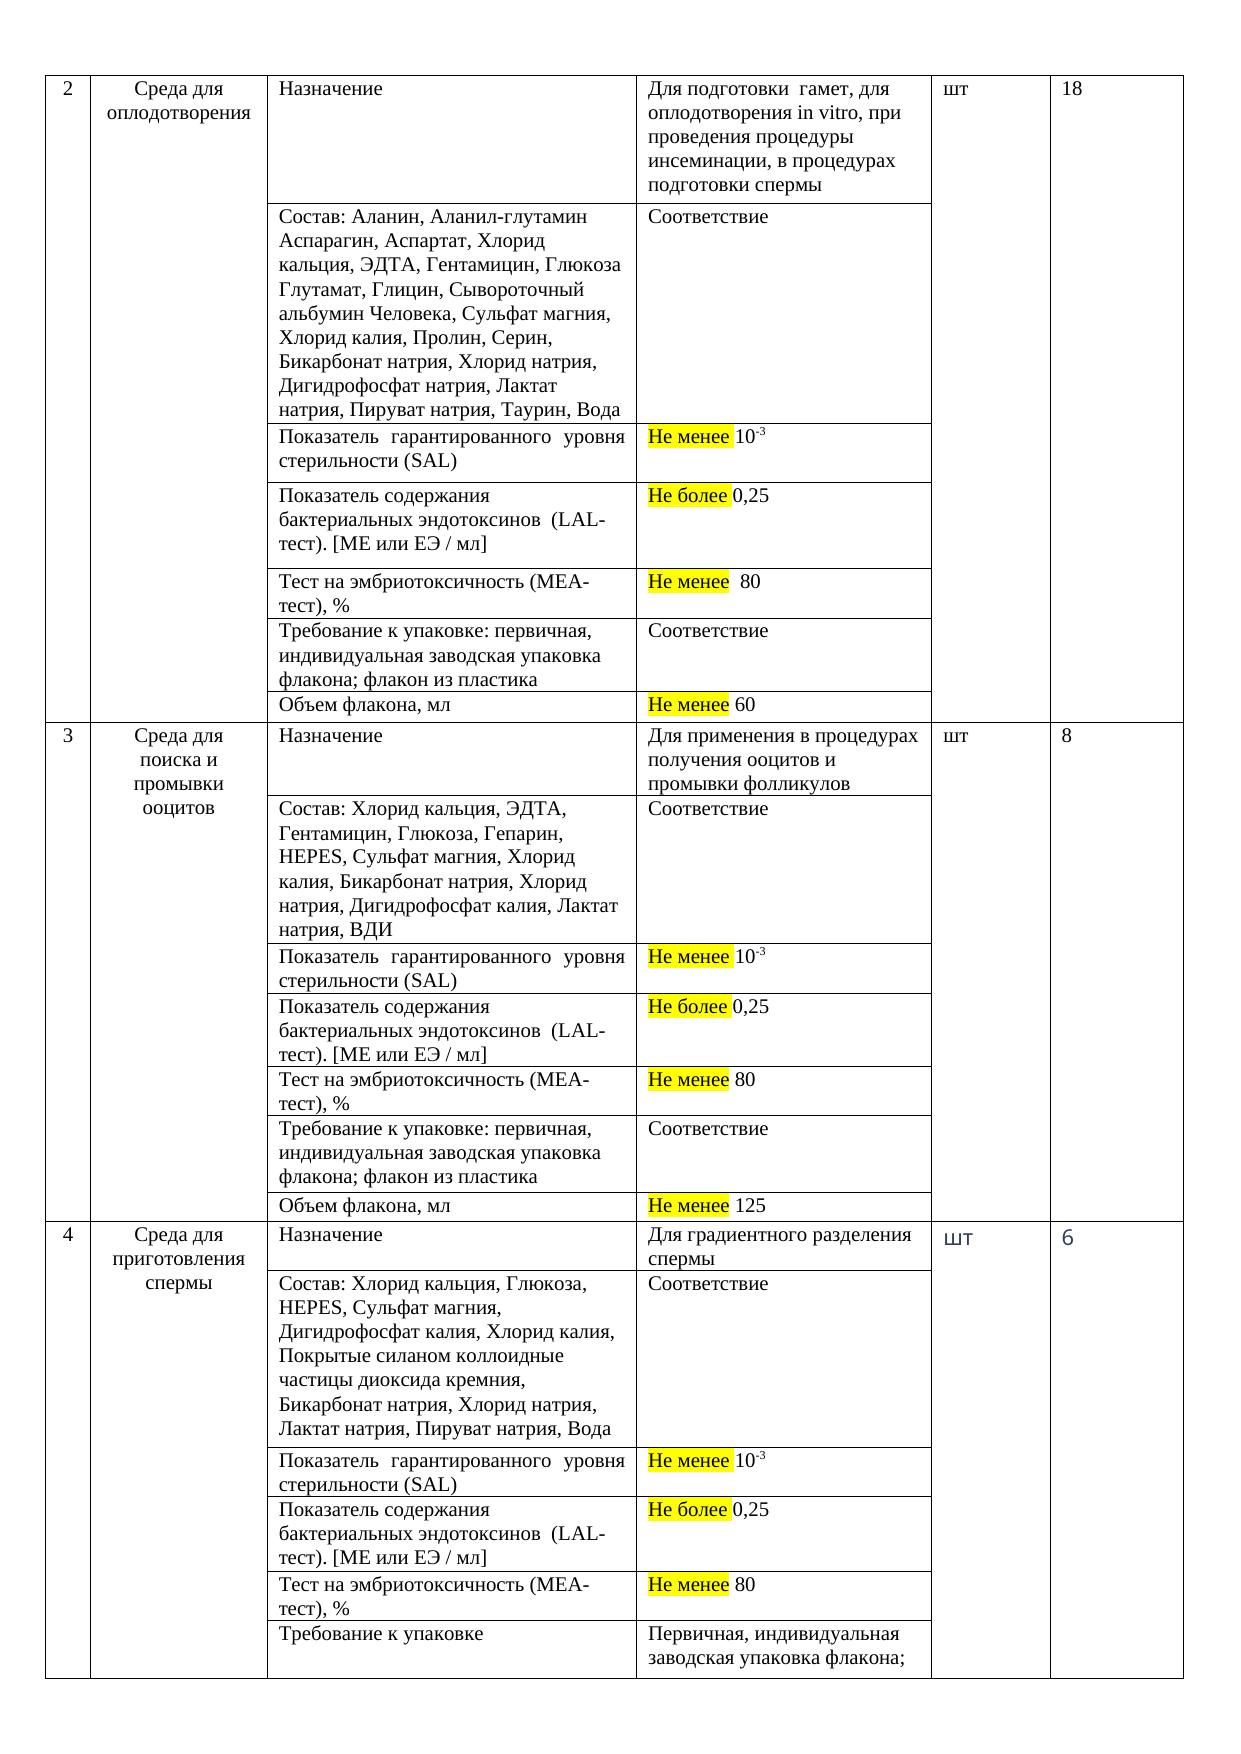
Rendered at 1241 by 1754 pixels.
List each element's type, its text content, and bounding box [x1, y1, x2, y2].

table_cell Не менее 80 [637, 569, 931, 617]
table_cell шт [932, 1222, 1050, 1678]
table_cell Не более 0,25 [637, 1497, 931, 1571]
table_cell Тест на эмбриотоксичность (МЕА-тест), % [268, 569, 636, 617]
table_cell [637, 1621, 931, 1678]
table_cell Не менее 80 [637, 1572, 931, 1620]
table_cell Для подготовки гамет, для оплодотворения in vitro, при проведения процедуры инсеминации, в процедурах подготовки спермы [637, 76, 931, 203]
table_cell Не менее 10-3 [637, 424, 931, 482]
table_cell Тест на эмбриотоксичность (МЕА-тест), % [268, 1067, 636, 1115]
table_cell Показатель содержания бактериальных эндотоксинов (LAL-тест). [МЕ или ЕЭ / мл] [268, 1497, 636, 1571]
table_cell Соответствие [637, 1271, 931, 1447]
table_cell 8 [1051, 723, 1183, 1221]
table_cell Требование к упаковке: первичная, индивидуальная заводская упаковка флакона; флакон из пластика [268, 1116, 636, 1192]
table_cell Не менее 80 [637, 1067, 931, 1115]
table_cell Показатель гарантированного уровня стерильности (SAL) [268, 944, 636, 992]
table_cell 3 [46, 723, 90, 1221]
table_cell Назначение [268, 723, 636, 795]
table_cell 4 [46, 1222, 90, 1678]
table_cell Состав: Аланин, Аланил-глутамин Аспарагин, Аспартат, Хлорид кальция, ЭДТА, Гентамицин, Глюкоза Глутамат, Глицин, Сывороточный альбумин Человека, Сульфат магния, Хлорид калия, Пролин, Серин, Бикарбонат натрия, Хлорид натрия, Дигидрофосфат натрия, Лактат натрия, Пируват натрия, Таурин, Вода [268, 204, 636, 423]
table_cell 2 [46, 76, 90, 722]
table_cell 6 [1051, 1222, 1183, 1678]
table_cell Не менее 125 [637, 1193, 931, 1221]
table_cell Не более 0,25 [637, 483, 931, 568]
table_cell Соответствие [637, 796, 931, 943]
table_cell Назначение [268, 1222, 636, 1270]
table_cell шт [932, 723, 1050, 1221]
table_cell Соответствие [637, 619, 931, 691]
table_cell Среда для оплодотворения [91, 76, 267, 722]
table_cell Состав: Хлорид кальция, ЭДТА, Гентамицин, Глюкоза, Гепарин, HEPES, Сульфат магния, Хлорид калия, Бикарбонат натрия, Хлорид натрия, Дигидрофосфат калия, Лактат натрия, ВДИ [268, 796, 636, 943]
table_cell Среда для приготовления спермы [91, 1222, 267, 1678]
table_cell Объем флакона, мл [268, 1193, 636, 1221]
table_cell Не менее 10-3 [637, 944, 931, 992]
table_cell Среда для поиска и промывки ооцитов [91, 723, 267, 1221]
table_cell Состав: Хлорид кальция, Глюкоза, HEPES, Сульфат магния, Дигидрофосфат калия, Хлорид калия, Покрытые силаном коллоидные частицы диоксида кремния, Бикарбонат натрия, Хлорид натрия, Лактат натрия, Пируват натрия, Вода [268, 1271, 636, 1447]
table_cell Объем флакона, мл [268, 692, 636, 722]
table_cell Для градиентного разделения спермы [637, 1222, 931, 1270]
table_cell Показатель содержания бактериальных эндотоксинов (LAL-тест). [МЕ или ЕЭ / мл] [268, 483, 636, 568]
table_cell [268, 1621, 636, 1678]
table_cell Назначение [268, 76, 636, 203]
table_cell Тест на эмбриотоксичность (МЕА-тест), % [268, 1572, 636, 1620]
table_cell Показатель гарантированного уровня стерильности (SAL) [268, 1448, 636, 1496]
table_cell Показатель гарантированного уровня стерильности (SAL) [268, 424, 636, 482]
table_cell Не более 0,25 [637, 994, 931, 1066]
table_cell Соответствие [637, 204, 931, 423]
table_cell Соответствие [637, 1116, 931, 1192]
table_cell Для применения в процедурах получения ооцитов и промывки фолликулов [637, 723, 931, 795]
table_cell Показатель содержания бактериальных эндотоксинов (LAL-тест). [МЕ или ЕЭ / мл] [268, 994, 636, 1066]
table_cell Не менее 60 [637, 692, 931, 722]
table_cell Требование к упаковке: первичная, индивидуальная заводская упаковка флакона; флакон из пластика [268, 619, 636, 691]
table_cell шт [932, 76, 1050, 722]
table_cell Не менее 10-3 [637, 1448, 931, 1496]
table_cell 18 [1051, 76, 1183, 722]
